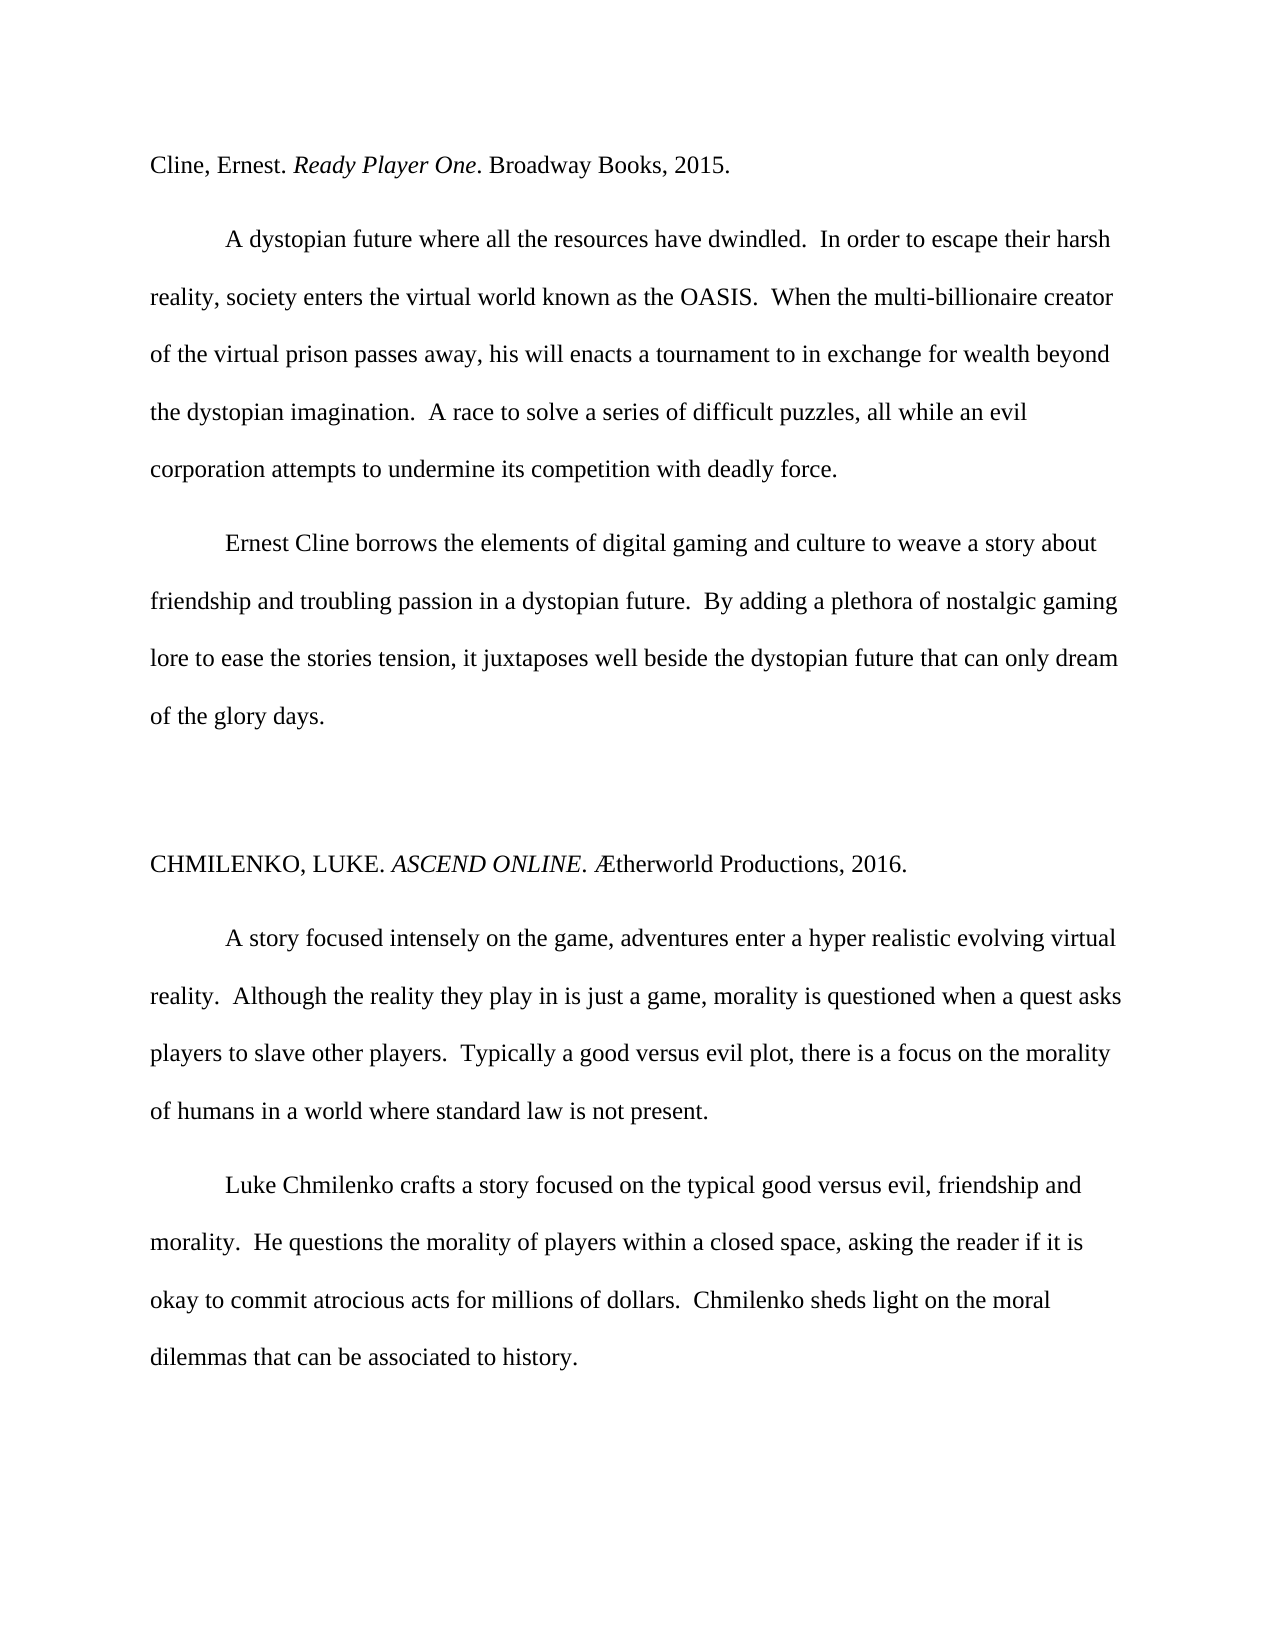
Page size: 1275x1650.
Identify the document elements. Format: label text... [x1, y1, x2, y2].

text A story focused intensely on the game, adventures enter a hyper realistic evolving virtual reality. Although the reality they play in is just a game, morality is questioned when a quest asks players to slave other players. Typically a good versus evil plot, there is a focus on the morality of humans in a world where standard law is not present. [150, 923, 1125, 1124]
text Ernest Cline borrows the elements of digital gaming and culture to weave a story about friendship and troubling passion in a dystopian future. By adding a plethora of nostalgic gaming lore to ease the stories tension, it juxtaposes well beside the dystopian future that can only dream of the glory days. [150, 528, 1125, 729]
text Cline, Ernest. Ready Player One. Broadway Books, 2015. [150, 150, 1125, 179]
text A dystopian future where all the resources have dwindled. In order to escape their harsh reality, society enters the virtual world known as the OASIS. When the multi-billionaire creator of the virtual prison passes away, his will enacts a tournament to in exchange for wealth beyond the dystopian imagination. A race to solve a series of difficult puzzles, all while an evil corporation attempts to undermine its competition with deadly force. [150, 224, 1125, 483]
text Luke Chmilenko crafts a story focused on the typical good versus evil, friendship and morality. He questions the morality of players within a closed space, asking the reader if it is okay to commit atrocious acts for millions of dollars. Chmilenko sheds light on the moral dilemmas that can be associated to history. [150, 1170, 1125, 1371]
text CHMILENKO, LUKE. ASCEND ONLINE. Ætherworld Productions, 2016. [150, 849, 1125, 878]
